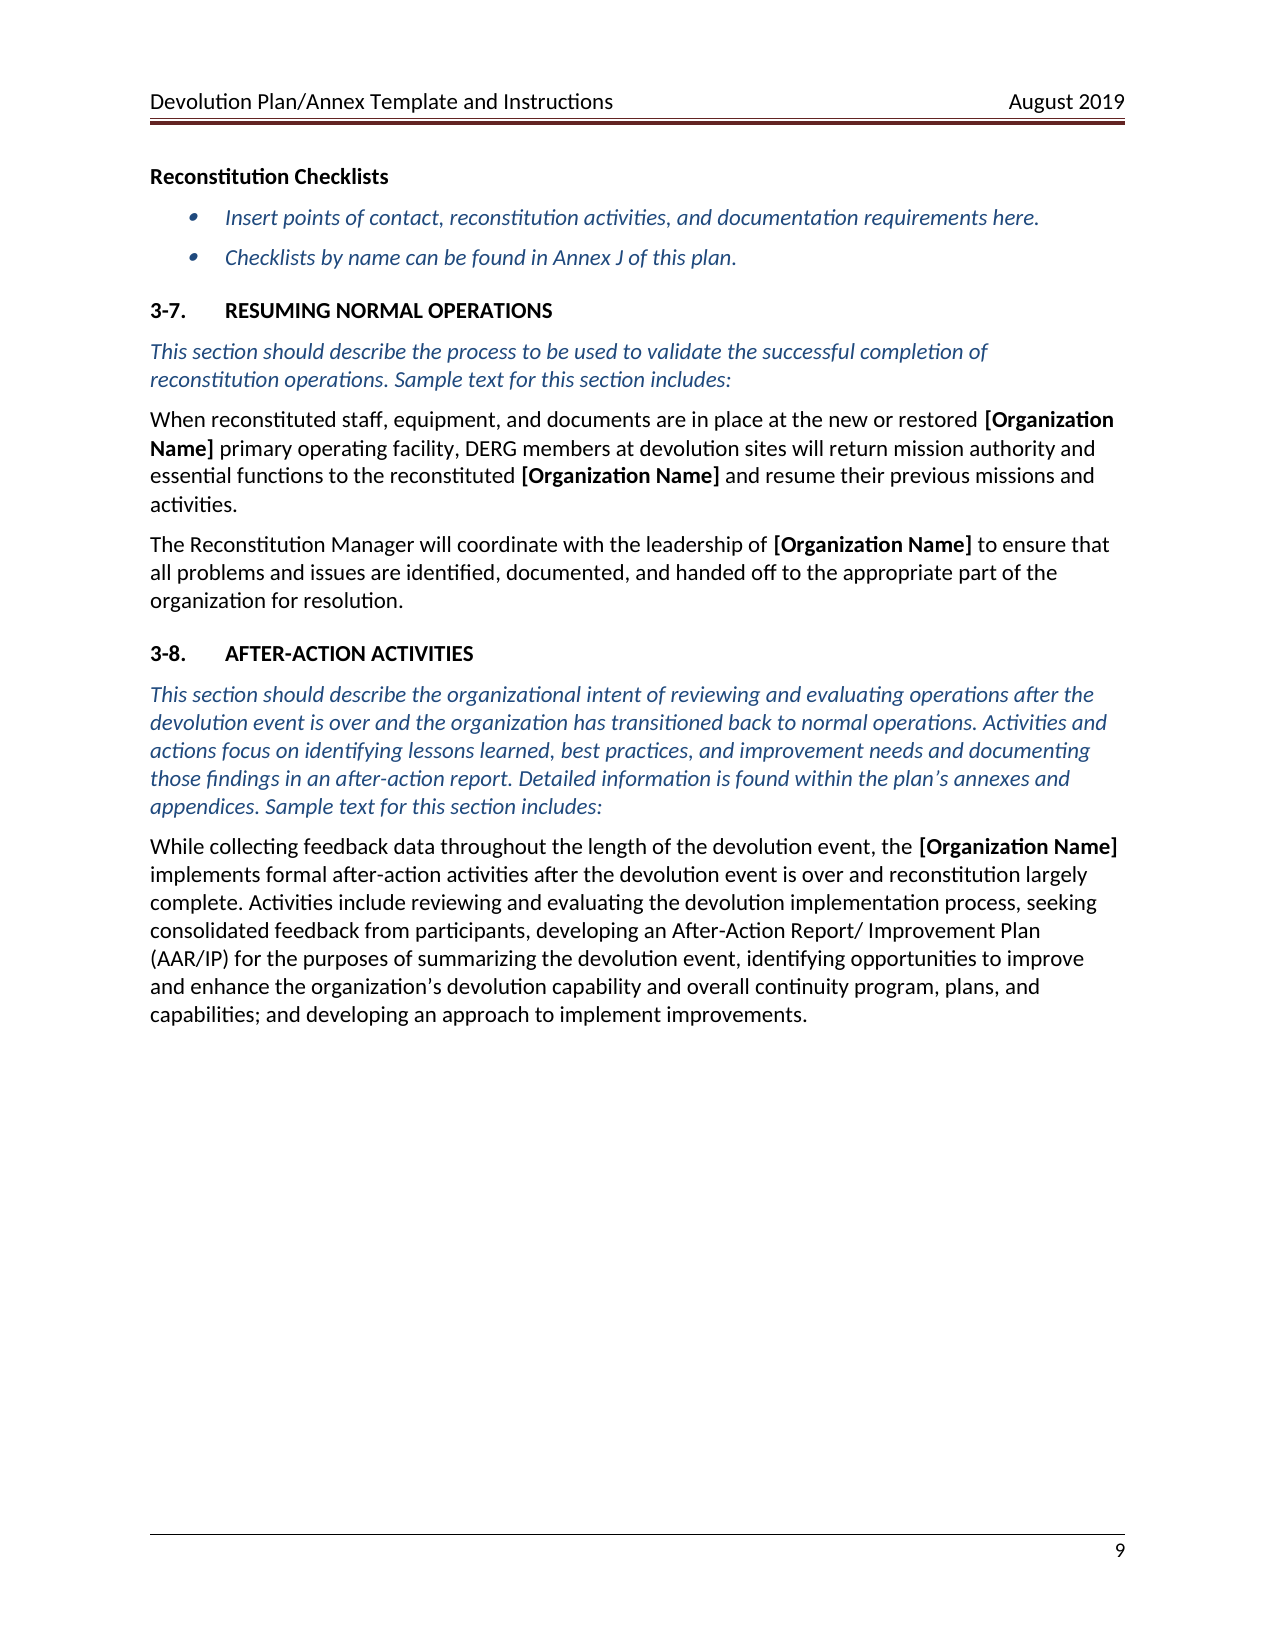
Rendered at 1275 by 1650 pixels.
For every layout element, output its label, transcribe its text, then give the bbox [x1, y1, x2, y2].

text The Reconstitution Manager will coordinate with the leadership of [Organization Name] to ensure that all problems and issues are identified, documented, and handed off to the appropriate part of the organization for resolution. [150, 530, 1125, 614]
text This section should describe the organizational intent of reviewing and evaluating operations after the devolution event is over and the organization has transitioned back to normal operations. Activities and actions focus on identifying lessons learned, best practices, and improvement needs and documenting those findings in an after-action report. Detailed information is found within the plan’s annexes and appendices. Sample text for this section includes: [150, 680, 1125, 820]
subtitle Resuming Normal Operations [150, 297, 1125, 324]
list Insert points of contact, reconstitution activities, and documentation requirements here. [187, 203, 1125, 231]
text When reconstituted staff, equipment, and documents are in place at the new or restored [Organization Name] primary operating facility, DERG members at devolution sites will return mission authority and essential functions to the reconstituted [Organization Name] and resume their previous missions and activities. [150, 406, 1125, 518]
text While collecting feedback data throughout the length of the devolution event, the [Organization Name] implements formal after-action activities after the devolution event is over and reconstitution largely complete. Activities include reviewing and evaluating the devolution implementation process, seeking consolidated feedback from participants, developing an After-Action Report/ Improvement Plan (AAR/IP) for the purposes of summarizing the devolution event, identifying opportunities to improve and enhance the organization’s devolution capability and overall continuity program, plans, and capabilities; and developing an approach to implement improvements. [150, 832, 1125, 1028]
text Reconstitution Checklists [150, 162, 1125, 191]
subtitle After-Action Activities [150, 639, 1125, 667]
text This section should describe the process to be used to validate the successful completion of reconstitution operations. Sample text for this section includes: [150, 337, 1125, 393]
list Checklists by name can be found in Annex J of this plan. [187, 243, 1125, 272]
